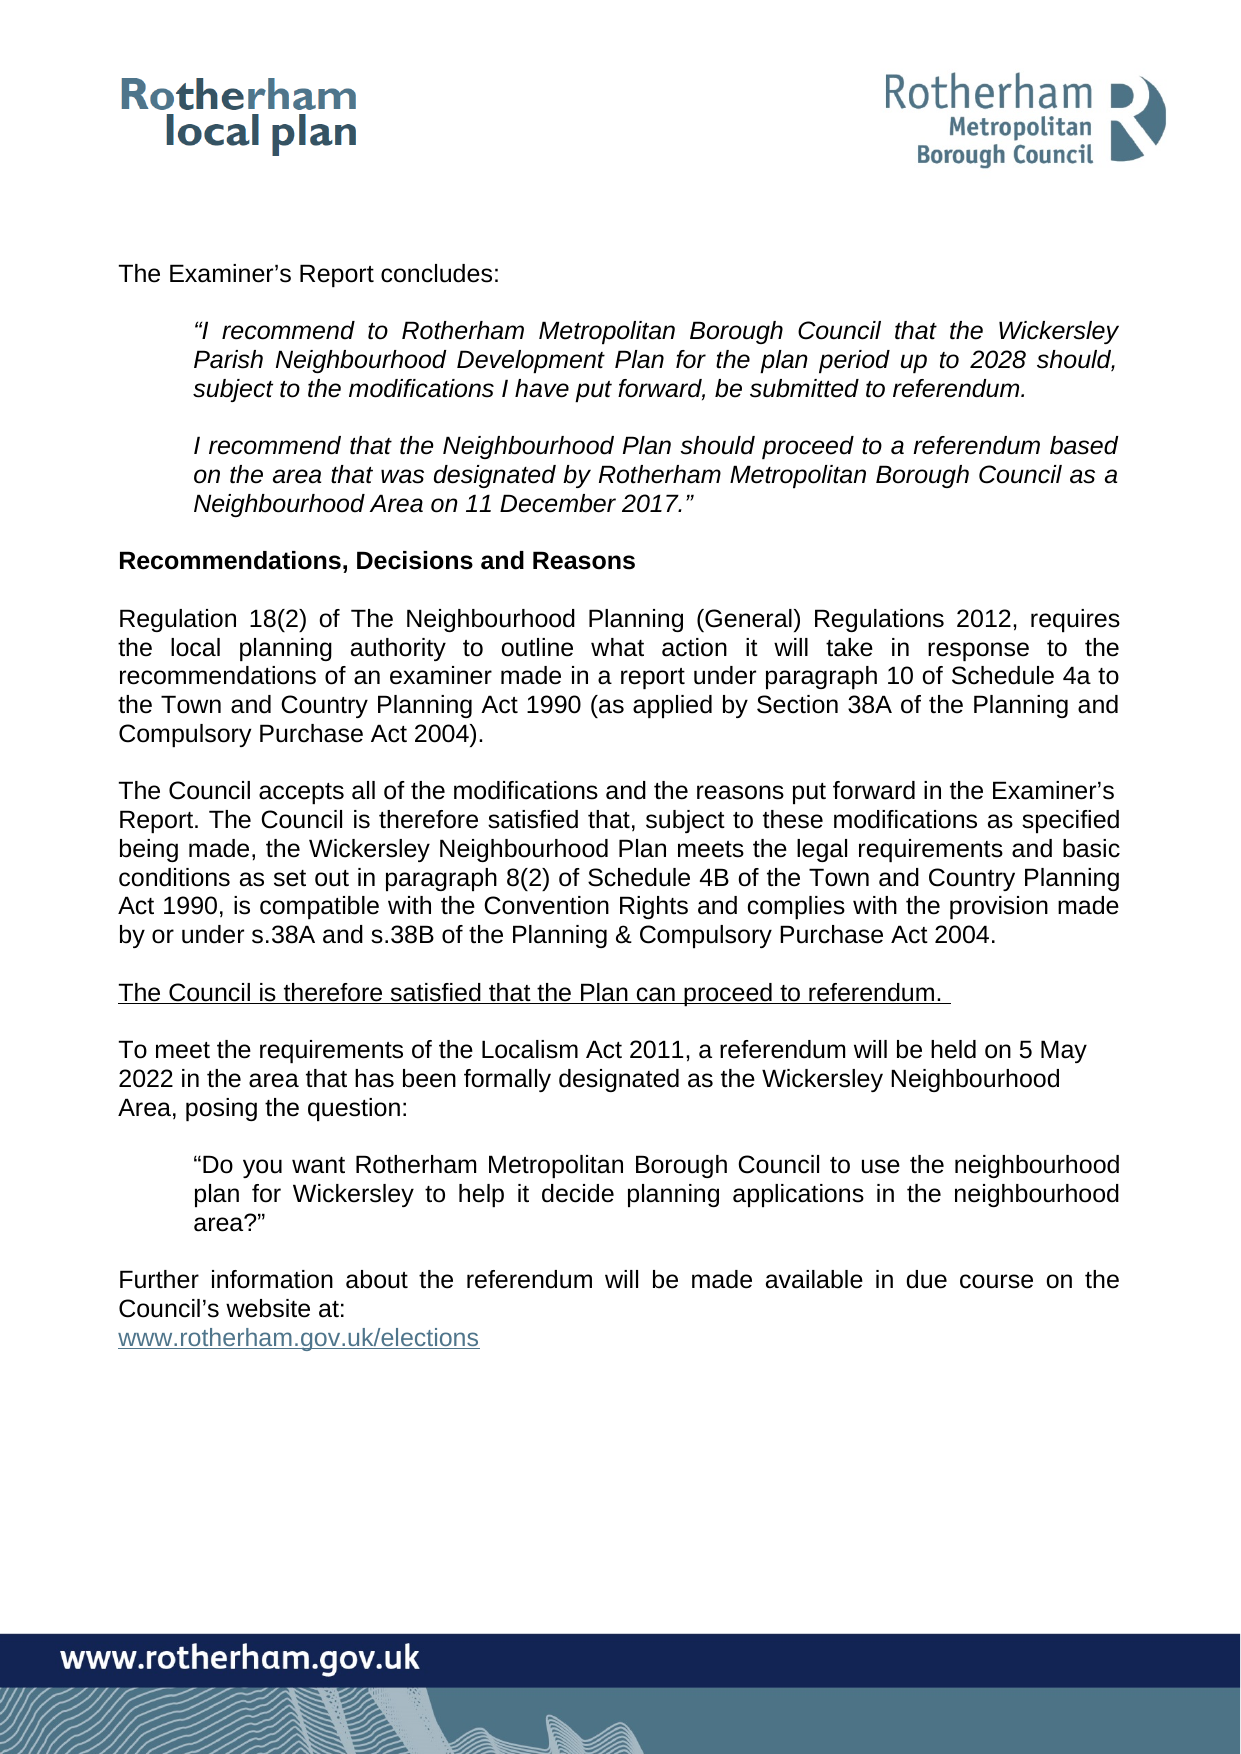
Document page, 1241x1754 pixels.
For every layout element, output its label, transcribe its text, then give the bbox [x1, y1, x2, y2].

text The Council accepts all of the modifications and the reasons put forward in the Examiner’s [118, 776, 1122, 805]
text Recommendations, Decisions and Reasons [118, 546, 1122, 575]
text Further information about the referendum will be made available in due course on the Council’s website at: [118, 1265, 1122, 1322]
text To meet the requirements of the Localism Act 2011, a referendum will be held on 5 May 2022 in the area that has been formally designated as the Wickersley Neighbourhood Area, posing the question: [118, 1035, 1122, 1121]
text “I recommend to Rotherham Metropolitan Borough Council that the Wickersley Parish Neighbourhood Development Plan for the plan period up to 2028 should, subject to the modifications I have put forward, be submitted to referendum. [193, 316, 1122, 402]
text The Examiner’s Report concludes: [118, 259, 1122, 287]
text The Council is therefore satisfied that the Plan can proceed to referendum. [118, 977, 1122, 1006]
text I recommend that the Neighbourhood Plan should proceed to a referendum based on the area that was designated by Rotherham Metropolitan Borough Council as a Neighbourhood Area on 11 December 2017.” [193, 431, 1122, 517]
text “Do you want Rotherham Metropolitan Borough Council to use the neighbourhood plan for Wickersley to help it decide planning applications in the neighbourhood area?” [193, 1150, 1122, 1236]
text www.rotherham.gov.uk/elections [118, 1322, 1122, 1351]
text Regulation 18(2) of The Neighbourhood Planning (General) Regulations 2012, requires the local planning authority to outline what action it will take in response to the recommendations of an examiner made in a report under paragraph 10 of Schedule 4a to the Town and Country Planning Act 1990 (as applied by Section 38A of the Planning and Compulsory Purchase Act 2004). [118, 604, 1122, 747]
text Report. The Council is therefore satisfied that, subject to these modifications as specified being made, the Wickersley Neighbourhood Plan meets the legal requirements and basic conditions as set out in paragraph 8(2) of Schedule 4B of the Town and Country Planning Act 1990, is compatible with the Convention Rights and complies with the provision made by or under s.38A and s.38B of the Planning & Compulsory Purchase Act 2004. [118, 805, 1122, 949]
picture [0, 2, 1241, 1754]
